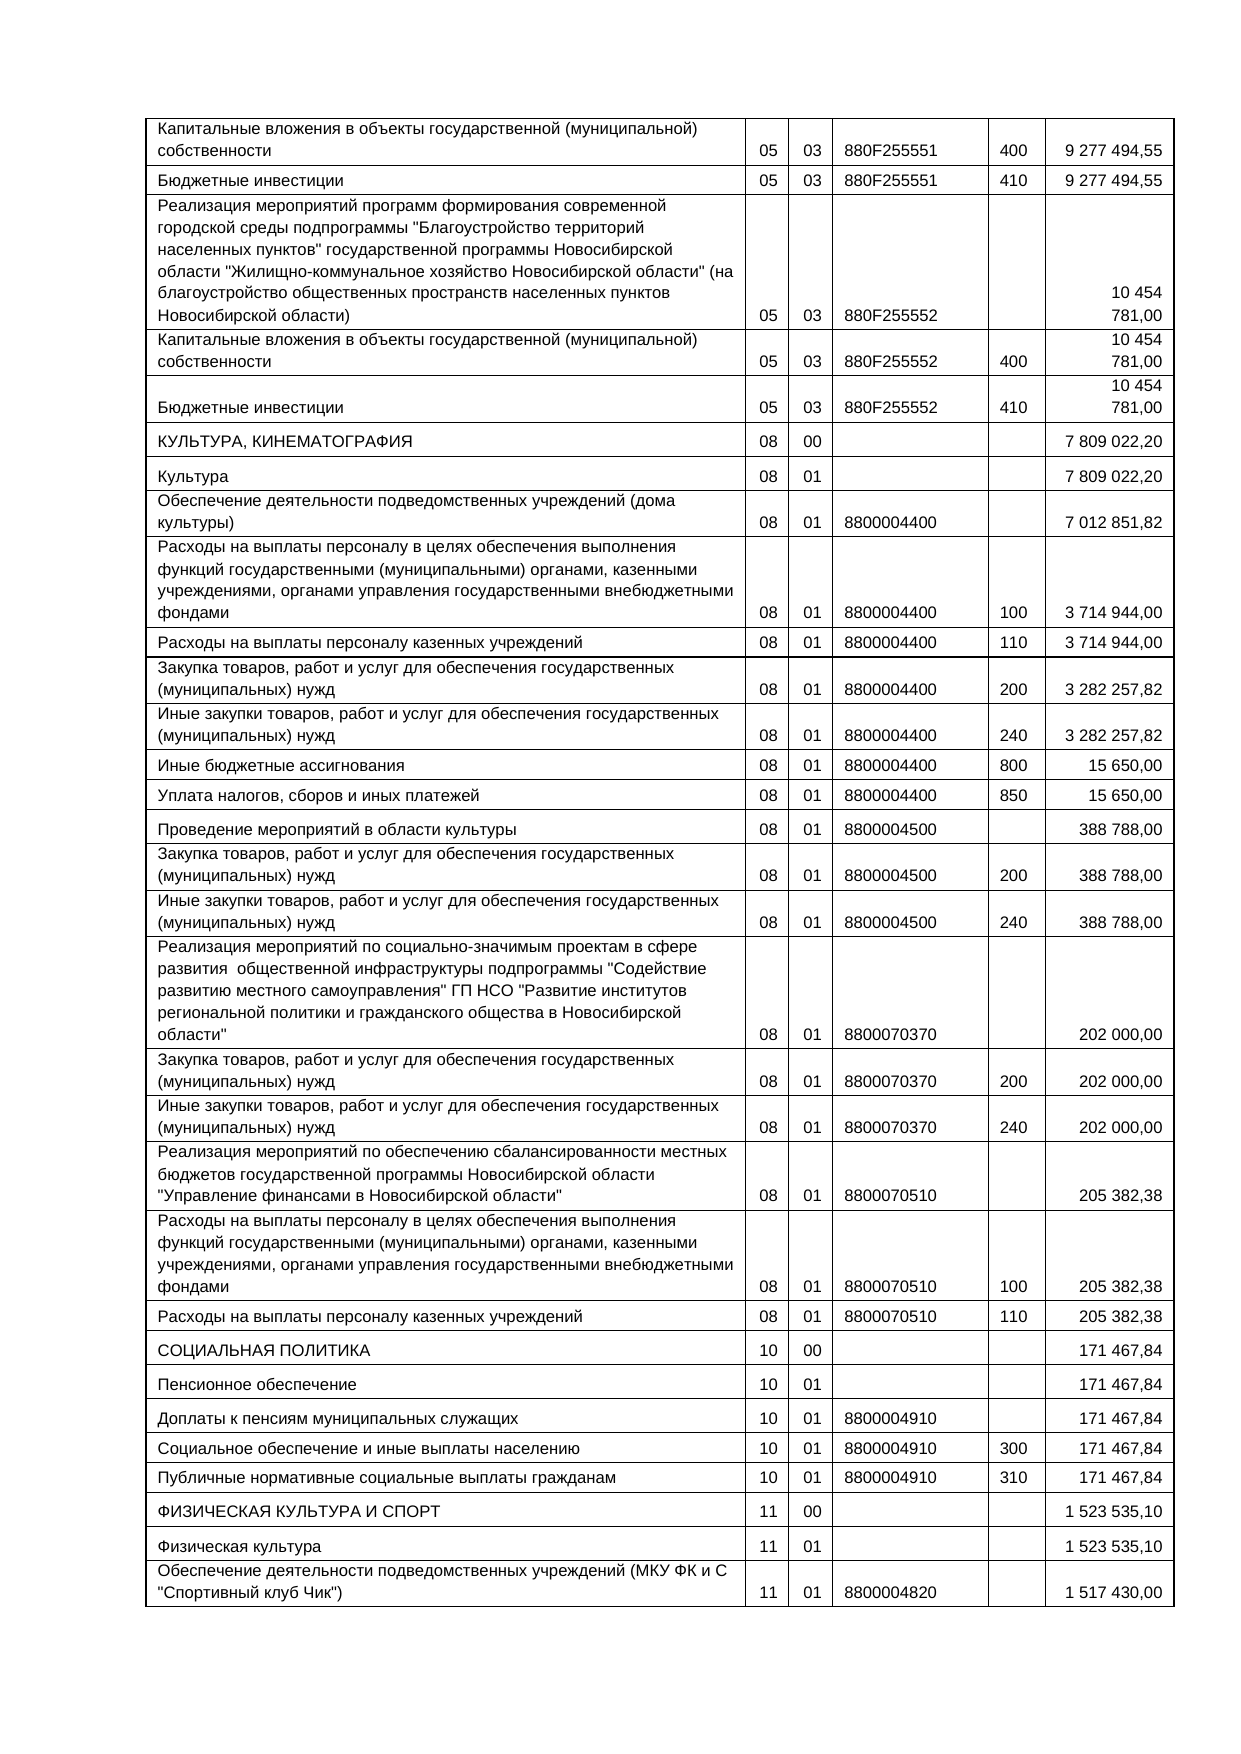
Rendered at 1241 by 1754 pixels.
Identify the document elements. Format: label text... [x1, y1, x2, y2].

table_cell 01 [789, 750, 832, 779]
table_cell [989, 1493, 1045, 1526]
table_cell [833, 457, 988, 490]
table_cell 15 650,00 [1046, 750, 1173, 779]
table_cell 01 [789, 937, 832, 1048]
table_cell 01 [789, 457, 832, 490]
table_cell 08 [746, 1301, 788, 1330]
table_cell 400 [989, 119, 1045, 164]
table_cell 01 [789, 704, 832, 749]
table_cell 1 523 535,10 [1046, 1493, 1173, 1526]
table_cell Социальное обеспечение и иные выплаты населению [147, 1433, 745, 1462]
table_cell 410 [989, 376, 1045, 422]
table_cell 8800004910 [833, 1463, 988, 1492]
table_cell 11 [746, 1527, 788, 1560]
table_cell 01 [789, 844, 832, 889]
table_cell 880F255551 [833, 119, 988, 164]
table_cell Расходы на выплаты персоналу казенных учреждений [147, 1301, 745, 1330]
table_cell [833, 1527, 988, 1560]
table_cell Бюджетные инвестиции [147, 166, 745, 194]
table_cell 01 [789, 1365, 832, 1398]
table_cell 8800070510 [833, 1211, 988, 1300]
table_cell 240 [989, 891, 1045, 936]
table_cell 388 788,00 [1046, 891, 1173, 936]
table_cell 01 [789, 1561, 832, 1606]
table_cell [989, 195, 1045, 329]
table_cell [833, 1331, 988, 1364]
table_cell 7 012 851,82 [1046, 491, 1173, 536]
table_cell 200 [989, 1049, 1045, 1095]
table_cell 10 454 781,00 [1046, 330, 1173, 375]
table_cell 1 523 535,10 [1046, 1527, 1173, 1560]
table_cell 9 277 494,55 [1046, 166, 1173, 194]
table_cell [989, 457, 1045, 490]
table_cell 11 [746, 1493, 788, 1526]
table_cell Пенсионное обеспечение [147, 1365, 745, 1398]
table_cell 05 [746, 119, 788, 164]
table_cell 880F255552 [833, 376, 988, 422]
table_cell 850 [989, 780, 1045, 809]
table_cell 10 [746, 1433, 788, 1462]
table_cell 800 [989, 750, 1045, 779]
table_cell 08 [746, 1211, 788, 1300]
table_cell 1 517 430,00 [1046, 1561, 1173, 1606]
table_cell СОЦИАЛЬНАЯ ПОЛИТИКА [147, 1331, 745, 1364]
table_cell Уплата налогов, сборов и иных платежей [147, 780, 745, 809]
table_cell [989, 1527, 1045, 1560]
table_cell 08 [746, 537, 788, 627]
table_cell 15 650,00 [1046, 780, 1173, 809]
table_cell [989, 1399, 1045, 1432]
table_cell Реализация мероприятий по социально-значимым проектам в сфере развития общественной инфраструктуры подпрограммы "Содействие развитию местного самоуправления" ГП НСО "Развитие институтов региональной политики и гражданского общества в Новосибирской области" [147, 937, 745, 1048]
table_cell 03 [789, 376, 832, 422]
table_cell 202 000,00 [1046, 1049, 1173, 1095]
table_cell Обеспечение деятельности подведомственных учреждений (МКУ ФК и С "Спортивный клуб Чик") [147, 1561, 745, 1606]
table_cell 03 [789, 330, 832, 375]
table_cell 08 [746, 891, 788, 936]
table_cell 08 [746, 658, 788, 703]
table_cell 08 [746, 1096, 788, 1141]
table_cell 200 [989, 658, 1045, 703]
table_cell 08 [746, 810, 788, 843]
table_cell 8800004910 [833, 1399, 988, 1432]
table_cell 171 467,84 [1046, 1331, 1173, 1364]
table_cell Обеспечение деятельности подведомственных учреждений (дома культуры) [147, 491, 745, 536]
table_cell 8800004400 [833, 658, 988, 703]
table_cell Закупка товаров, работ и услуг для обеспечения государственных (муниципальных) нужд [147, 1049, 745, 1095]
table_cell [833, 423, 988, 456]
table_cell 100 [989, 1211, 1045, 1300]
table_cell 100 [989, 537, 1045, 627]
table_cell 8800004910 [833, 1433, 988, 1462]
table_cell 05 [746, 166, 788, 194]
table_cell [989, 491, 1045, 536]
table_cell 8800070370 [833, 1049, 988, 1095]
table_cell 10 454 781,00 [1046, 376, 1173, 422]
table_cell [989, 1331, 1045, 1364]
table_cell 08 [746, 750, 788, 779]
table_cell 171 467,84 [1046, 1365, 1173, 1398]
table_cell 08 [746, 491, 788, 536]
table_cell 7 809 022,20 [1046, 423, 1173, 456]
table_cell 8800004500 [833, 891, 988, 936]
table_cell 8800004400 [833, 537, 988, 627]
table_cell 8800070370 [833, 937, 988, 1048]
table_cell 8800004500 [833, 810, 988, 843]
table_cell 01 [789, 1463, 832, 1492]
table_cell 01 [789, 491, 832, 536]
table_cell 171 467,84 [1046, 1399, 1173, 1432]
table_cell 8800004400 [833, 491, 988, 536]
table_cell 00 [789, 423, 832, 456]
table_cell [833, 1493, 988, 1526]
table_cell 8800004400 [833, 628, 988, 656]
table_cell 205 382,38 [1046, 1142, 1173, 1210]
table_cell 01 [789, 1142, 832, 1210]
table_cell 01 [789, 1211, 832, 1300]
table_cell 7 809 022,20 [1046, 457, 1173, 490]
table_cell 01 [789, 658, 832, 703]
table_cell 11 [746, 1561, 788, 1606]
table_cell 8800070510 [833, 1301, 988, 1330]
table_cell 3 714 944,00 [1046, 628, 1173, 656]
table_cell 01 [789, 1301, 832, 1330]
table_cell 9 277 494,55 [1046, 119, 1173, 164]
table_cell Доплаты к пенсиям муниципальных служащих [147, 1399, 745, 1432]
table_cell 8800004820 [833, 1561, 988, 1606]
table_cell 400 [989, 330, 1045, 375]
table_cell 01 [789, 810, 832, 843]
table_cell [989, 810, 1045, 843]
table_cell 03 [789, 166, 832, 194]
table_cell 05 [746, 376, 788, 422]
table_cell КУЛЬТУРА, КИНЕМАТОГРАФИЯ [147, 423, 745, 456]
table_cell 08 [746, 1142, 788, 1210]
table_cell 300 [989, 1433, 1045, 1462]
table_cell Реализация мероприятий по обеспечению сбалансированности местных бюджетов государственной программы Новосибирской области "Управление финансами в Новосибирской области" [147, 1142, 745, 1210]
table_cell 10 454 781,00 [1046, 195, 1173, 329]
table_cell Реализация мероприятий программ формирования современной городской среды подпрограммы "Благоустройство территорий населенных пунктов" государственной программы Новосибирской области "Жилищно-коммунальное хозяйство Новосибирской области" (на благоустройство общественных пространств населенных пунктов Новосибирской области) [147, 195, 745, 329]
table_cell 8800004400 [833, 704, 988, 749]
table_cell 3 282 257,82 [1046, 704, 1173, 749]
table_cell ФИЗИЧЕСКАЯ КУЛЬТУРА И СПОРТ [147, 1493, 745, 1526]
table_cell 00 [789, 1493, 832, 1526]
table_cell 200 [989, 844, 1045, 889]
table_cell 08 [746, 423, 788, 456]
table_cell Закупка товаров, работ и услуг для обеспечения государственных (муниципальных) нужд [147, 658, 745, 703]
table_cell 880F255552 [833, 195, 988, 329]
table_cell [989, 1561, 1045, 1606]
table_cell 01 [789, 1399, 832, 1432]
table_cell 410 [989, 166, 1045, 194]
table_cell 01 [789, 780, 832, 809]
table_cell 240 [989, 1096, 1045, 1141]
table_cell 01 [789, 628, 832, 656]
table_cell 08 [746, 457, 788, 490]
table_cell 110 [989, 1301, 1045, 1330]
table_cell 01 [789, 1433, 832, 1462]
table_cell 171 467,84 [1046, 1433, 1173, 1462]
table_cell Культура [147, 457, 745, 490]
table_cell 03 [789, 119, 832, 164]
table_cell 10 [746, 1331, 788, 1364]
table_cell 3 714 944,00 [1046, 537, 1173, 627]
table_cell 01 [789, 1527, 832, 1560]
table_cell Иные закупки товаров, работ и услуг для обеспечения государственных (муниципальных) нужд [147, 891, 745, 936]
table_cell Физическая культура [147, 1527, 745, 1560]
table_cell 8800004400 [833, 780, 988, 809]
table_cell Капитальные вложения в объекты государственной (муниципальной) собственности [147, 330, 745, 375]
table_cell 01 [789, 537, 832, 627]
table_cell 08 [746, 1049, 788, 1095]
table_cell 05 [746, 195, 788, 329]
table_cell 205 382,38 [1046, 1301, 1173, 1330]
table_cell 10 [746, 1463, 788, 1492]
table_cell Иные закупки товаров, работ и услуг для обеспечения государственных (муниципальных) нужд [147, 704, 745, 749]
table_cell Капитальные вложения в объекты государственной (муниципальной) собственности [147, 119, 745, 164]
table_cell Бюджетные инвестиции [147, 376, 745, 422]
table_cell 03 [789, 195, 832, 329]
table_cell 00 [789, 1331, 832, 1364]
table_cell 3 282 257,82 [1046, 658, 1173, 703]
table_cell Проведение мероприятий в области культуры [147, 810, 745, 843]
table_cell 08 [746, 628, 788, 656]
table_cell 05 [746, 330, 788, 375]
table_cell 110 [989, 628, 1045, 656]
table_cell [989, 423, 1045, 456]
table_cell 202 000,00 [1046, 937, 1173, 1048]
table_cell 880F255552 [833, 330, 988, 375]
table_cell 08 [746, 780, 788, 809]
table_cell 8800004500 [833, 844, 988, 889]
table_cell 205 382,38 [1046, 1211, 1173, 1300]
table_cell 310 [989, 1463, 1045, 1492]
table_cell [833, 1365, 988, 1398]
table_cell [989, 937, 1045, 1048]
table_cell Закупка товаров, работ и услуг для обеспечения государственных (муниципальных) нужд [147, 844, 745, 889]
table_cell 10 [746, 1365, 788, 1398]
table_cell 388 788,00 [1046, 844, 1173, 889]
table_cell 8800070510 [833, 1142, 988, 1210]
table_cell Публичные нормативные социальные выплаты гражданам [147, 1463, 745, 1492]
table_cell 01 [789, 1049, 832, 1095]
table_cell 08 [746, 937, 788, 1048]
table_cell 202 000,00 [1046, 1096, 1173, 1141]
table_cell 8800004400 [833, 750, 988, 779]
table_cell 8800070370 [833, 1096, 988, 1141]
table_cell 10 [746, 1399, 788, 1432]
table_cell 171 467,84 [1046, 1463, 1173, 1492]
table_cell Иные бюджетные ассигнования [147, 750, 745, 779]
table_cell 08 [746, 844, 788, 889]
table_cell 01 [789, 1096, 832, 1141]
table_cell Иные закупки товаров, работ и услуг для обеспечения государственных (муниципальных) нужд [147, 1096, 745, 1141]
table_cell [989, 1142, 1045, 1210]
table_cell 240 [989, 704, 1045, 749]
table_cell 880F255551 [833, 166, 988, 194]
table_cell Расходы на выплаты персоналу казенных учреждений [147, 628, 745, 656]
table_cell [989, 1365, 1045, 1398]
table_cell 08 [746, 704, 788, 749]
table_cell 388 788,00 [1046, 810, 1173, 843]
table_cell 01 [789, 891, 832, 936]
